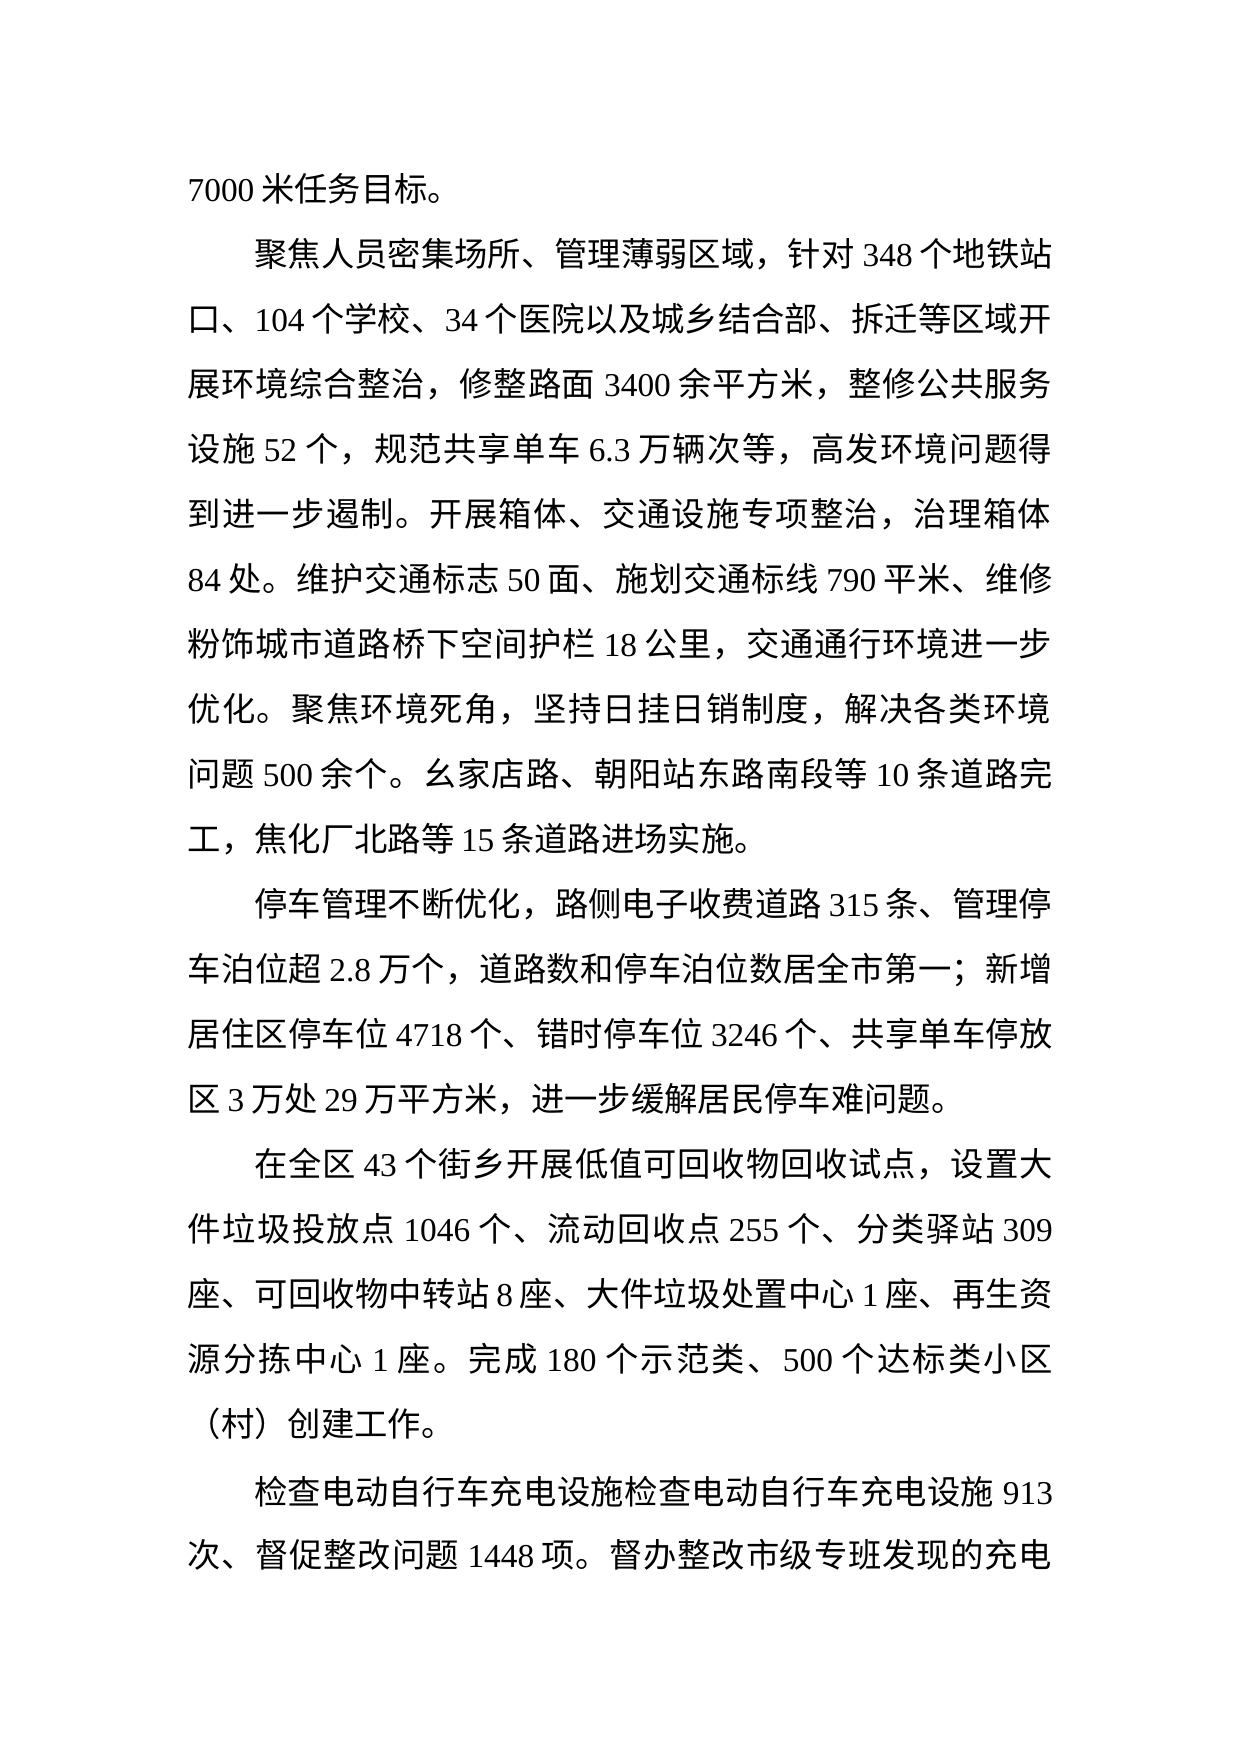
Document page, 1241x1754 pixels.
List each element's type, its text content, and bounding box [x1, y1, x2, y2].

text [187, 1455, 1053, 1580]
text 聚焦人员密集场所、管理薄弱区域，针对348个地铁站口、104个学校、34个医院以及城乡结合部、拆迁等区域开展环境综合整治，修整路面3400余平方米，整修公共服务设施52个，规范共享单车6.3万辆次等，高发环境问题得到进一步遏制。开展箱体、交通设施专项整治，治理箱体84处。维护交通标志50面、施划交通标线790平米、维修粉饰城市道路桥下空间护栏18公里，交通通行环境进一步优化。聚焦环境死角，坚持日挂日销制度，解决各类环境问题500余个。幺家店路、朝阳站东路南段等10条道路完工，焦化厂北路等15条道路进场实施。 [187, 220, 1053, 870]
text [187, 155, 1053, 220]
text 在全区43个街乡开展低值可回收物回收试点，设置大件垃圾投放点1046个、流动回收点255个、分类驿站309座、可回收物中转站8座、大件垃圾处置中心1座、再生资源分拣中心1座。完成180个示范类、500个达标类小区（村）创建工作。 [187, 1130, 1053, 1455]
text 停车管理不断优化，路侧电子收费道路315条、管理停车泊位超2.8万个，道路数和停车泊位数居全市第一；新增居住区停车位4718个、错时停车位3246个、共享单车停放区3万处29万平方米，进一步缓解居民停车难问题。 [187, 870, 1053, 1130]
